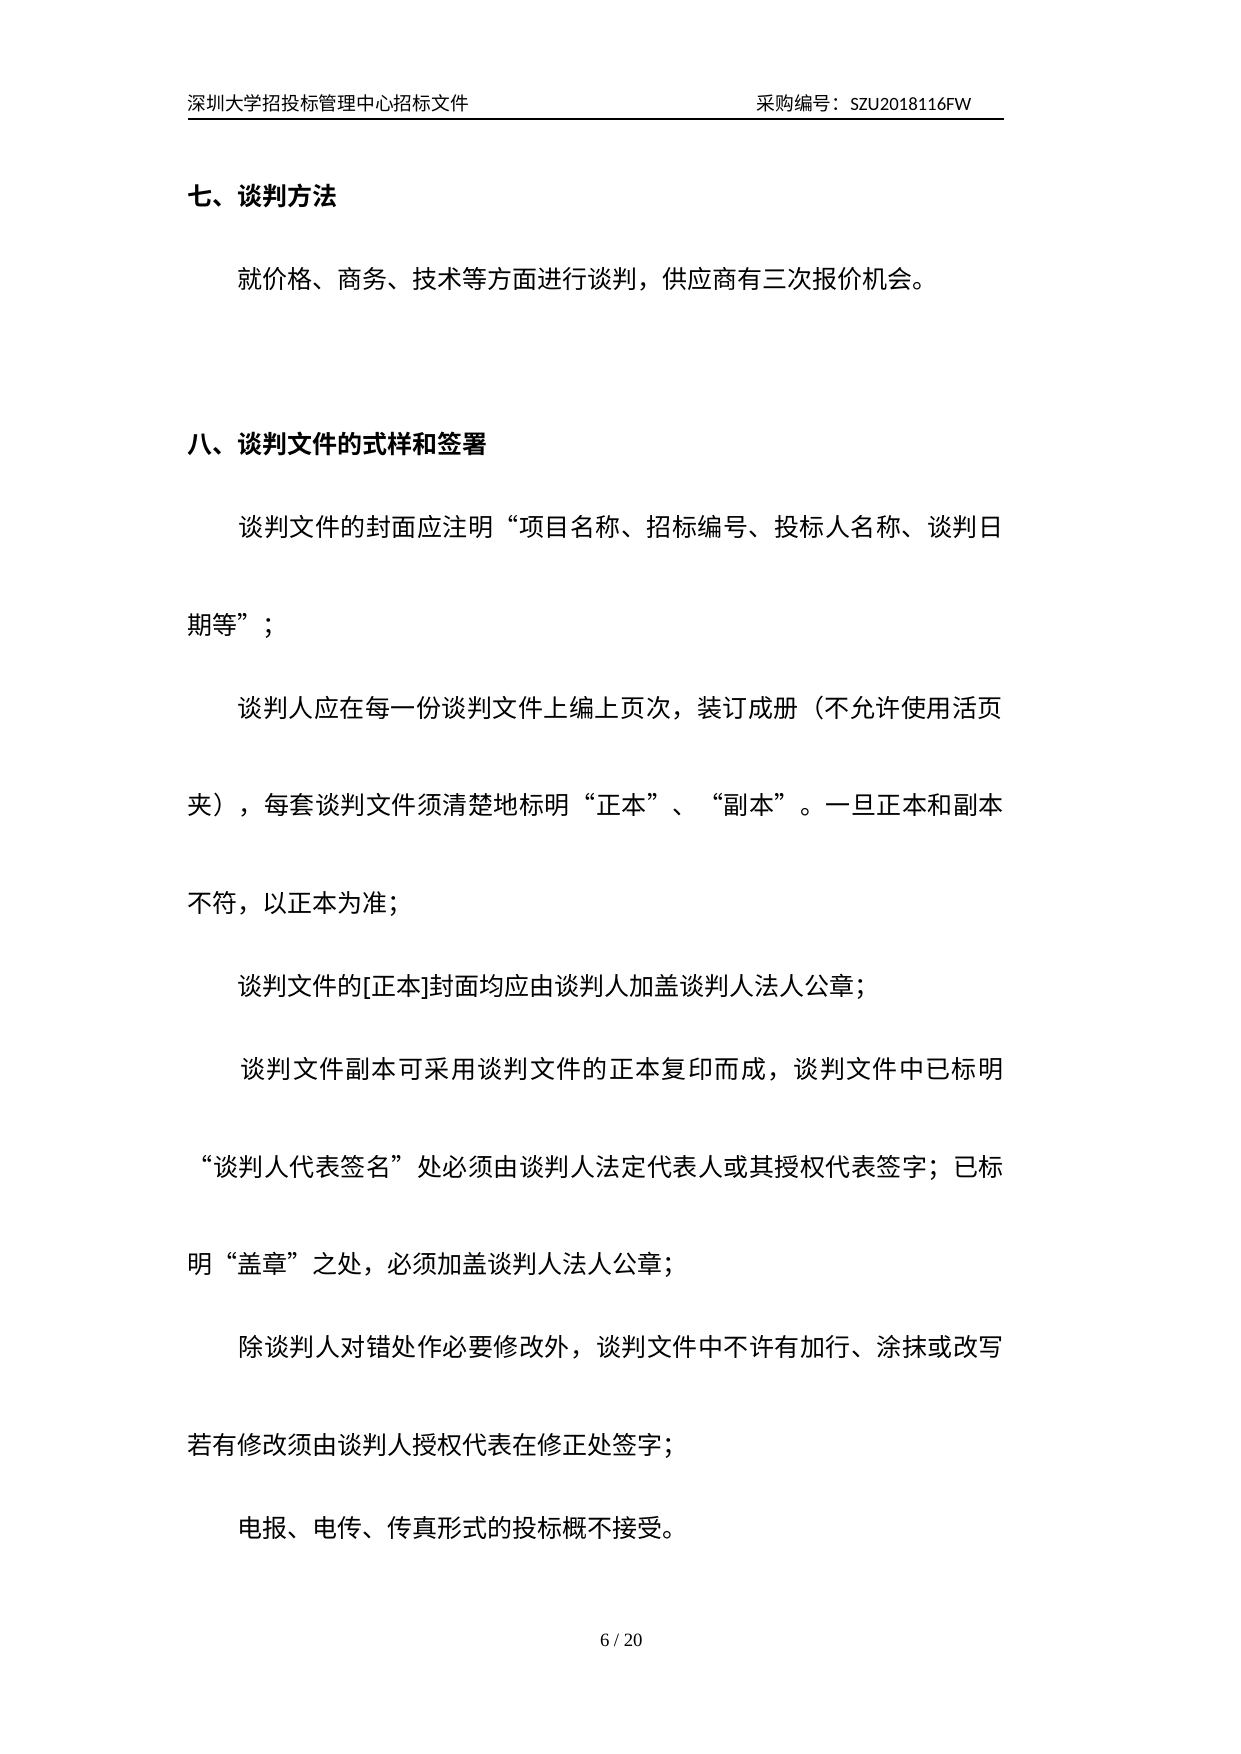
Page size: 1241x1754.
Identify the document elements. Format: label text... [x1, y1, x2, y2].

text 就价格、商务、技术等方面进行谈判，供应商有三次报价机会。 [187, 245, 1004, 310]
text 谈判文件的[正本]封面均应由谈判人加盖谈判人法人公章； [187, 952, 1004, 1017]
text 谈判文件的封面应注明“项目名称、招标编号、投标人名称、谈判日期等”； [187, 493, 1004, 656]
text 除谈判人对错处作必要修改外，谈判文件中不许有加行、涂抹或改写。若有修改须由谈判人授权代表在修正处签字； [187, 1313, 1004, 1476]
text 电报、电传、传真形式的投标概不接受。 [187, 1494, 1004, 1559]
text 八、谈判文件的式样和签署 [187, 410, 1004, 475]
text 谈判人应在每一份谈判文件上编上页次，装订成册（不允许使用活页夹），每套谈判文件须清楚地标明“正本”、“副本”。一旦正本和副本不符，以正本为准； [187, 674, 1004, 934]
text 谈判文件副本可采用谈判文件的正本复印而成，谈判文件中已标明“谈判人代表签名”处必须由谈判人法定代表人或其授权代表签字；已标明“盖章”之处，必须加盖谈判人法人公章； [187, 1035, 1004, 1295]
text 七、谈判方法 [187, 162, 1004, 227]
